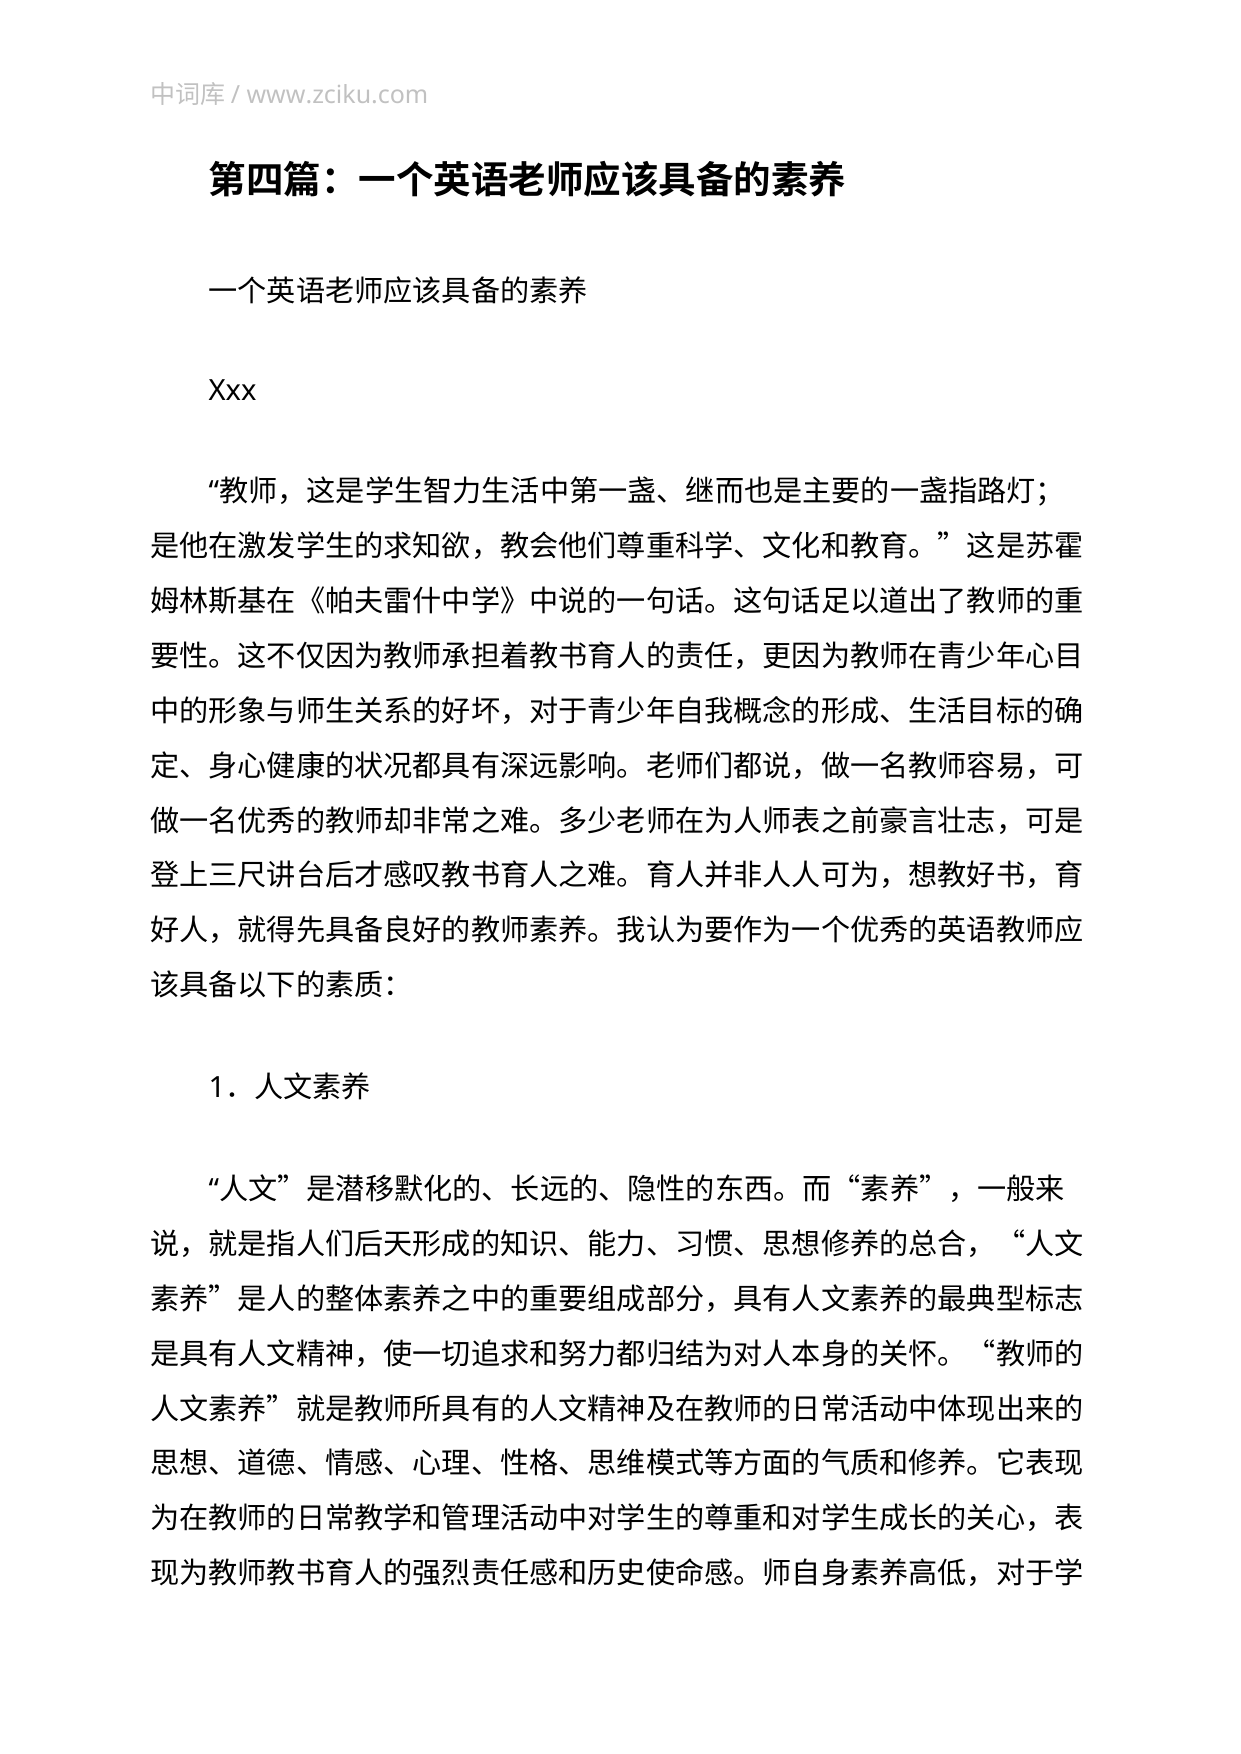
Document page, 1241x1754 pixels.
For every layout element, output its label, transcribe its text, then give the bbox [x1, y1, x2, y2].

text 1．人文素养 [150, 1063, 1090, 1106]
text “教师，这是学生智力生活中第一盏、继而也是主要的一盏指路灯；是他在激发学生的求知欲，教会他们尊重科学、文化和教育。”这是苏霍姆林斯基在《帕夫雷什中学》中说的一句话。这句话足以道出了教师的重要性。这不仅因为教师承担着教书育人的责任，更因为教师在青少年心目中的形象与师生关系的好坏，对于青少年自我概念的形成、生活目标的确定、身心健康的状况都具有深远影响。老师们都说，做一名教师容易，可做一名优秀的教师却非常之难。多少老师在为人师表之前豪言壮志，可是登上三尺讲台后才感叹教书育人之难。育人并非人人可为，想教好书，育好人，就得先具备良好的教师素养。我认为要作为一个优秀的英语教师应该具备以下的素质： [150, 468, 1090, 1004]
text 第四篇：一个英语老师应该具备的素养 [150, 150, 1090, 204]
text 一个英语老师应该具备的素养 [150, 267, 1090, 310]
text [150, 1166, 1090, 1592]
text Xxx [150, 369, 1090, 409]
